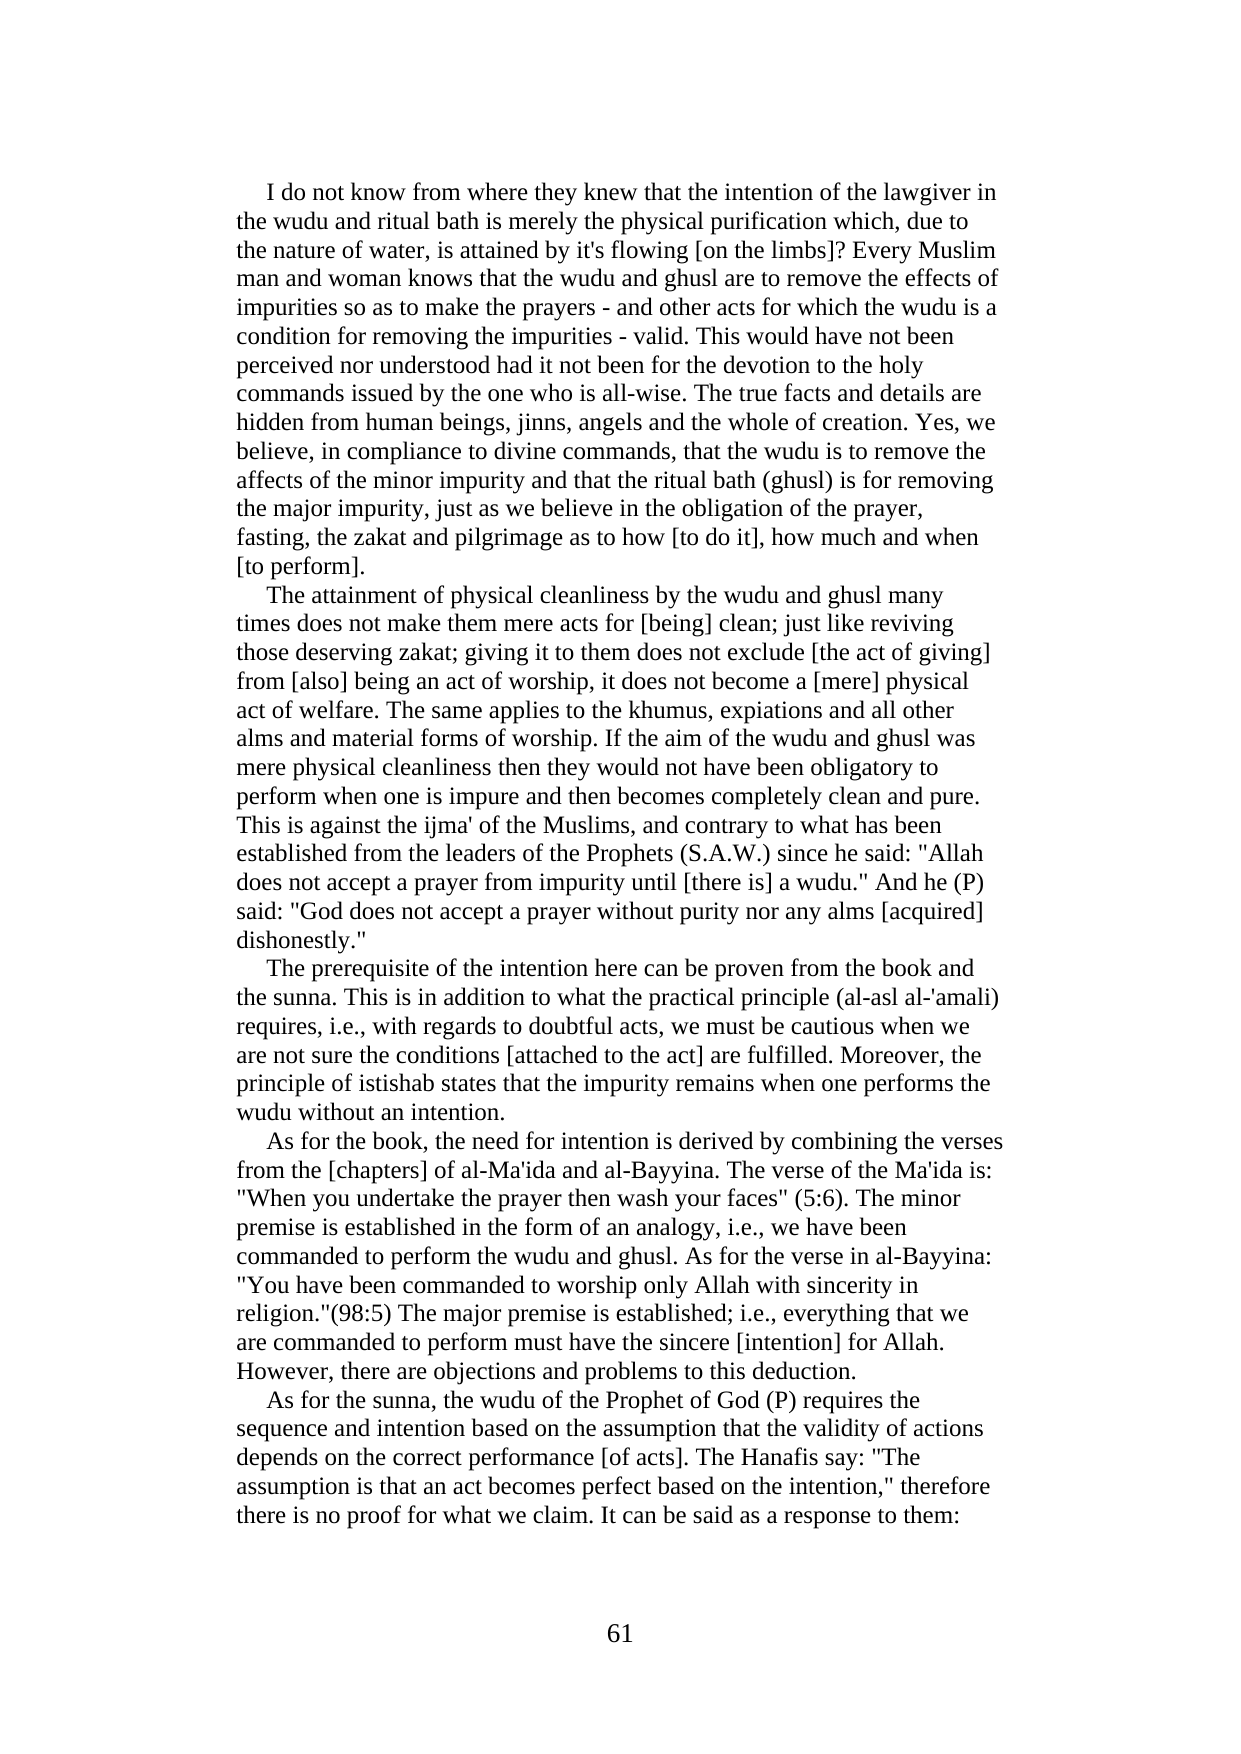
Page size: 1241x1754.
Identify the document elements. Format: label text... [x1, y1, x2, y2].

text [236, 1385, 1004, 1528]
text As for the book, the need for intention is derived by combining the verses from the [chapters] of al-Ma'ida and al-Bayyina. The verse of the Ma'ida is: "When you undertake the prayer then wash your faces" (5:6). The minor premise is established in the form of an analogy, i.e., we have been commanded to perform the wudu and ghusl. As for the verse in al-Bayyina: "You have been commanded to worship only Allah with sincerity in religion."(98:5) The major premise is established; i.e., everything that we are commanded to perform must have the sincere [intention] for Allah. However, there are objections and problems to this deduction. [236, 1126, 1004, 1385]
text The prerequisite of the intention here can be proven from the book and the sunna. This is in addition to what the practical principle (al-asl al-'amali) requires, i.e., with regards to doubtful acts, we must be cautious when we are not sure the conditions [attached to the act] are fulfilled. Moreover, the principle of istishab states that the impurity remains when one performs the wudu without an intention. [236, 953, 1004, 1126]
text I do not know from where they knew that the intention of the lawgiver in the wudu and ritual bath is merely the physical purification which, due to the nature of water, is attained by it's flowing [on the limbs]? Every Muslim man and woman knows that the wudu and ghusl are to remove the effects of impurities so as to make the prayers - and other acts for which the wudu is a condition for removing the impurities - valid. This would have not been perceived nor understood had it not been for the devotion to the holy commands issued by the one who is all-wise. The true facts and details are hidden from human beings, jinns, angels and the whole of creation. Yes, we believe, in compliance to divine commands, that the wudu is to remove the affects of the minor impurity and that the ritual bath (ghusl) is for removing the major impurity, just as we believe in the obligation of the prayer, fasting, the zakat and pilgrimage as to how [to do it], how much and when [to perform]. [236, 177, 1004, 580]
text The attainment of physical cleanliness by the wudu and ghusl many times does not make them mere acts for [being] clean; just like reviving those deserving zakat; giving it to them does not exclude [the act of giving] from [also] being an act of worship, it does not become a [mere] physical act of welfare. The same applies to the khumus, expiations and all other alms and material forms of worship. If the aim of the wudu and ghusl was mere physical cleanliness then they would not have been obligatory to perform when one is impure and then becomes completely clean and pure. This is against the ijma' of the Muslims, and contrary to what has been established from the leaders of the Prophets (S.A.W.) since he said: "Allah does not accept a prayer from impurity until [there is] a wudu." And he (P) said: "God does not accept a prayer without purity nor any alms [acquired] dishonestly." [236, 580, 1004, 953]
